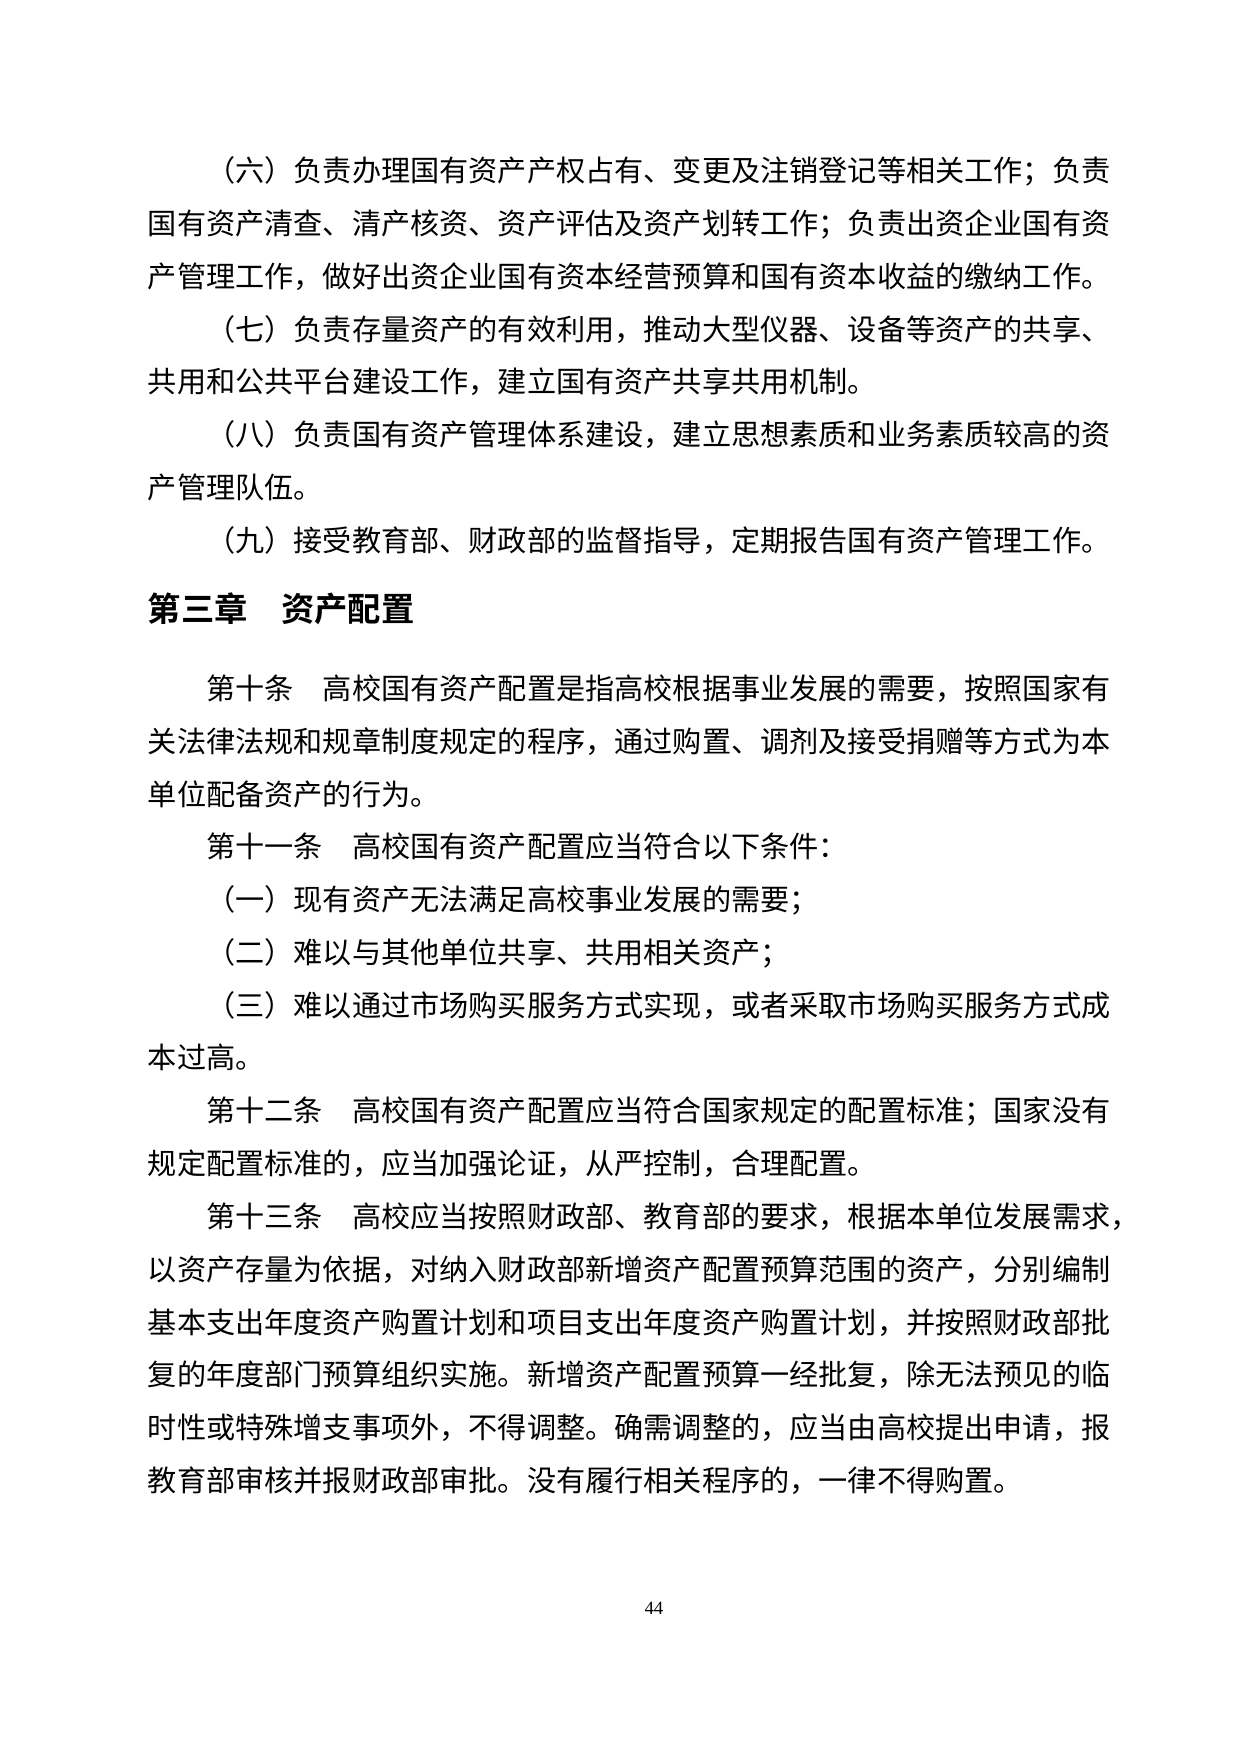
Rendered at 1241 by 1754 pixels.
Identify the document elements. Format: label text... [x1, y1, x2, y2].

subtitle 第三章 资产配置 [148, 583, 1122, 631]
text （一）现有资产无法满足高校事业发展的需要； [148, 877, 1122, 919]
text （三）难以通过市场购买服务方式实现，或者采取市场购买服务方式成本过高。 [148, 982, 1122, 1077]
text 第十三条 高校应当按照财政部、教育部的要求，根据本单位发展需求，以资产存量为依据，对纳入财政部新增资产配置预算范围的资产，分别编制基本支出年度资产购置计划和项目支出年度资产购置计划，并按照财政部批复的年度部门预算组织实施。新增资产配置预算一经批复，除无法预见的临时性或特殊增支事项外，不得调整。确需调整的，应当由高校提出申请，报教育部审核并报财政部审批。没有履行相关程序的，一律不得购置。 [148, 1193, 1122, 1500]
text （八）负责国有资产管理体系建设，建立思想素质和业务素质较高的资产管理队伍。 [148, 412, 1122, 507]
text 第十一条 高校国有资产配置应当符合以下条件： [148, 824, 1122, 866]
text （二）难以与其他单位共享、共用相关资产； [148, 929, 1122, 972]
text （七）负责存量资产的有效利用，推动大型仪器、设备等资产的共享、共用和公共平台建设工作，建立国有资产共享共用机制。 [148, 306, 1122, 401]
text （六）负责办理国有资产产权占有、变更及注销登记等相关工作；负责国有资产清查、清产核资、资产评估及资产划转工作；负责出资企业国有资产管理工作，做好出资企业国有资本经营预算和国有资本收益的缴纳工作。 [148, 148, 1122, 296]
text 第十条 高校国有资产配置是指高校根据事业发展的需要，按照国家有关法律法规和规章制度规定的程序，通过购置、调剂及接受捐赠等方式为本单位配备资产的行为。 [148, 665, 1122, 813]
text （九）接受教育部、财政部的监督指导，定期报告国有资产管理工作。 [148, 517, 1122, 560]
text 第十二条 高校国有资产配置应当符合国家规定的配置标准；国家没有规定配置标准的，应当加强论证，从严控制，合理配置。 [148, 1088, 1122, 1183]
